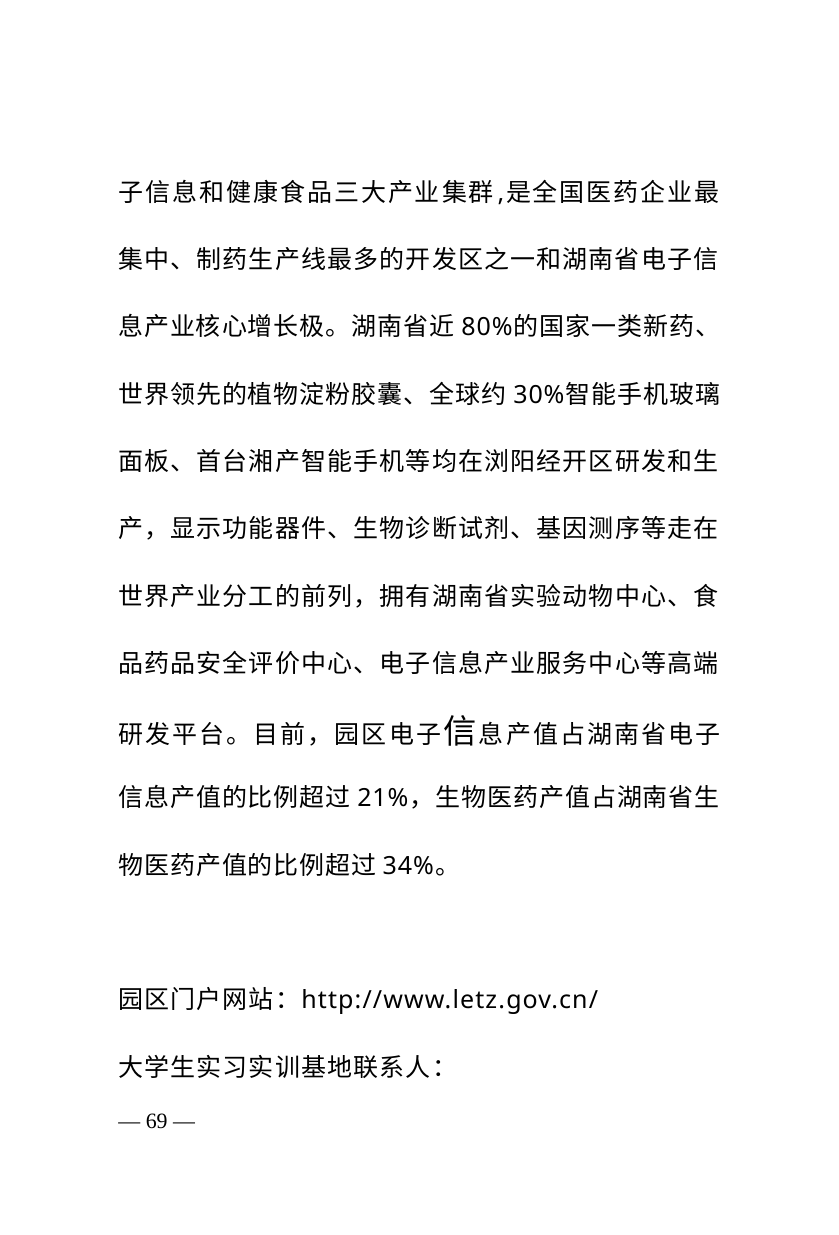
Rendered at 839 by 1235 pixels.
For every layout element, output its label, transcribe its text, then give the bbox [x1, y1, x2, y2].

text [118, 157, 720, 897]
text 大学生实习实训基地联系人： [118, 1032, 720, 1099]
text 园区门户网站：http://www.letz.gov.cn/ [118, 964, 720, 1032]
